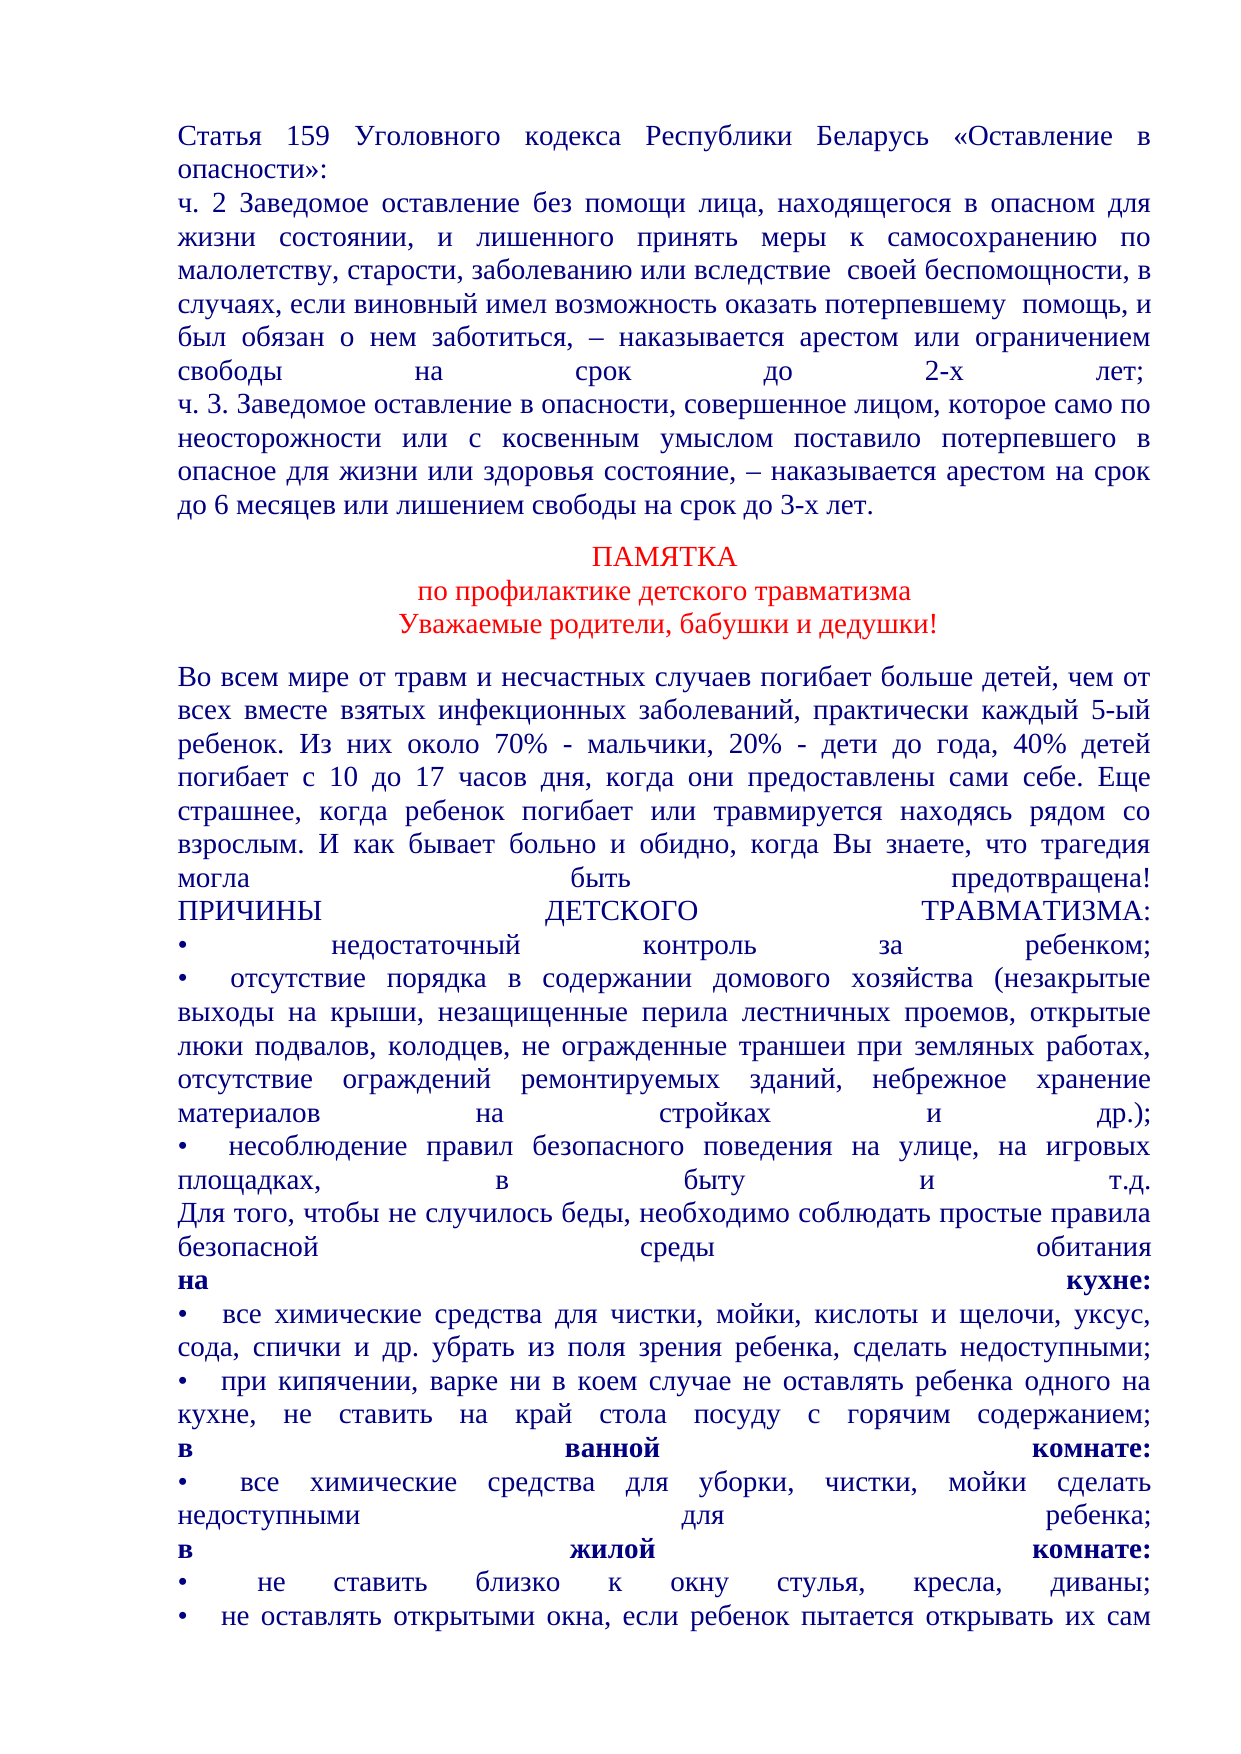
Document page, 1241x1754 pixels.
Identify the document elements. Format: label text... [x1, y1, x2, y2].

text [177, 659, 1152, 1631]
text Статья 159 Уголовного кодекса Республики Беларусь «Оставление в опасности»: ч. 2 Заведомое оставление без помощи лица, находящегося в опасном для жизни состоянии, и лишенного принять меры к самосохранению по малолетству, старости, заболеванию или вследствие своей беспомощности, в случаях, если виновный имел возможность оказать потерпевшему помощь, и был обязан о нем заботиться, – наказывается арестом или ограничением свободы на срок до 2-х лет; ч. 3. Заведомое оставление в опасности, совершенное лицом, которое само по неосторожности или с косвенным умыслом поставило потерпевшего в опасное для жизни или здоровья состояние, – наказывается арестом на срок до 6 месяцев или лишением свободы на срок до 3-х лет. [177, 118, 1152, 521]
text ПАМЯТКА по профилактике детского травматизма Уважаемые родители, бабушки и дедушки! [177, 539, 1152, 640]
